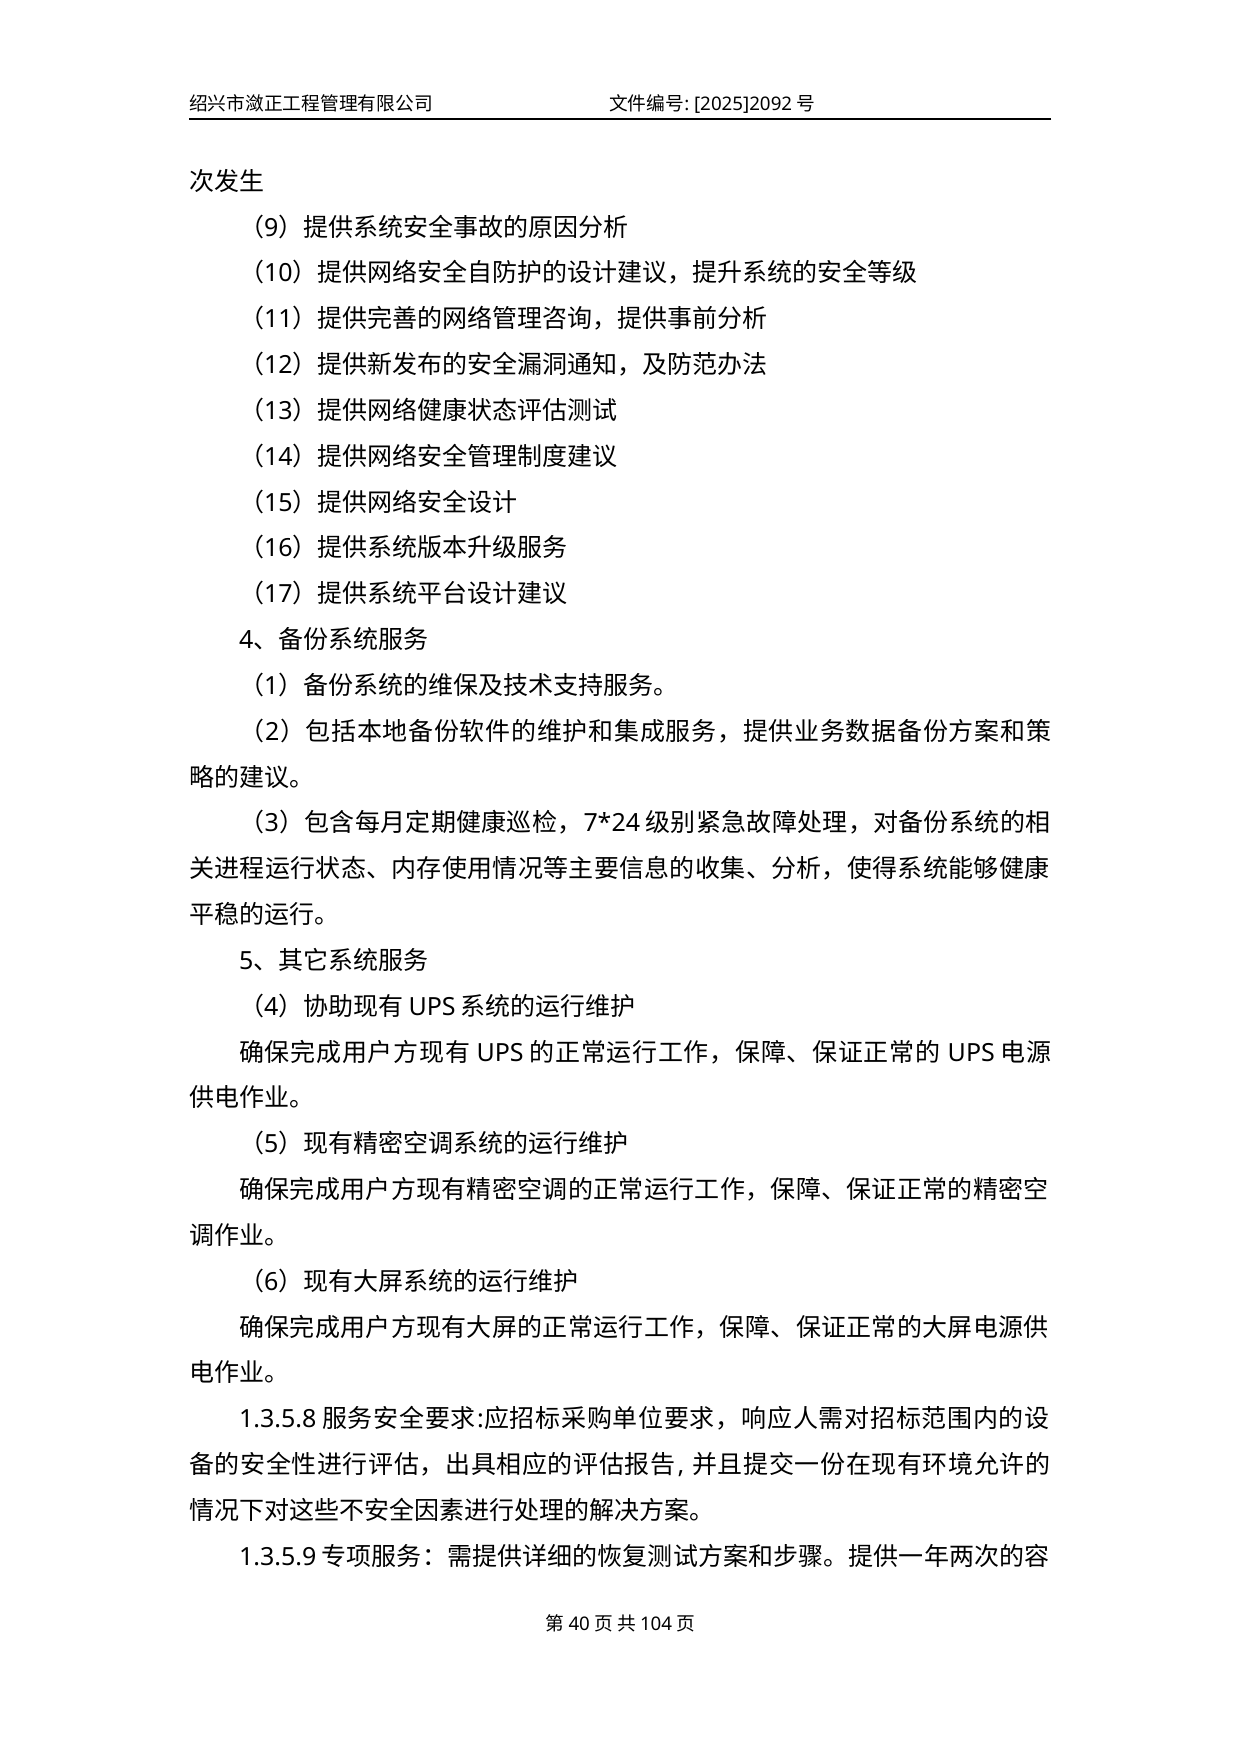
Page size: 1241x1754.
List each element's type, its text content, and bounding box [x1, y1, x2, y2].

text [189, 153, 1051, 199]
text （13）提供网络健康状态评估测试 [189, 383, 1051, 428]
text （17）提供系统平台设计建议 [189, 566, 1051, 612]
text （4）协助现有UPS系统的运行维护 [189, 978, 1051, 1024]
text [189, 1528, 1051, 1574]
text （9）提供系统安全事故的原因分析 [189, 199, 1051, 245]
text （3）包含每月定期健康巡检，7*24级别紧急故障处理，对备份系统的相关进程运行状态、内存使用情况等主要信息的收集、分析，使得系统能够健康平稳的运行。 [189, 795, 1051, 933]
text 1.3.5.8服务安全要求:应招标采购单位要求，响应人需对招标范围内的设备的安全性进行评估，出具相应的评估报告, 并且提交一份在现有环境允许的情况下对这些不安全因素进行处理的解决方案。 [189, 1391, 1051, 1528]
text （11）提供完善的网络管理咨询，提供事前分析 [189, 291, 1051, 337]
text （5）现有精密空调系统的运行维护 [189, 1116, 1051, 1162]
text （16）提供系统版本升级服务 [189, 520, 1051, 566]
text （14）提供网络安全管理制度建议 [189, 428, 1051, 474]
text 确保完成用户方现有精密空调的正常运行工作，保障、保证正常的精密空调作业。 [189, 1162, 1051, 1253]
text 4、备份系统服务 [189, 612, 1051, 658]
text （10）提供网络安全自防护的设计建议，提升系统的安全等级 [189, 245, 1051, 291]
text （2）包括本地备份软件的维护和集成服务，提供业务数据备份方案和策略的建议。 [189, 703, 1051, 795]
text 确保完成用户方现有大屏的正常运行工作，保障、保证正常的大屏电源供电作业。 [189, 1299, 1051, 1391]
text （12）提供新发布的安全漏洞通知，及防范办法 [189, 337, 1051, 383]
text （6）现有大屏系统的运行维护 [189, 1253, 1051, 1299]
text （15）提供网络安全设计 [189, 474, 1051, 520]
text 确保完成用户方现有UPS的正常运行工作，保障、保证正常的UPS电源供电作业。 [189, 1024, 1051, 1116]
text （1）备份系统的维保及技术支持服务。 [189, 658, 1051, 703]
text 5、其它系统服务 [189, 933, 1051, 978]
